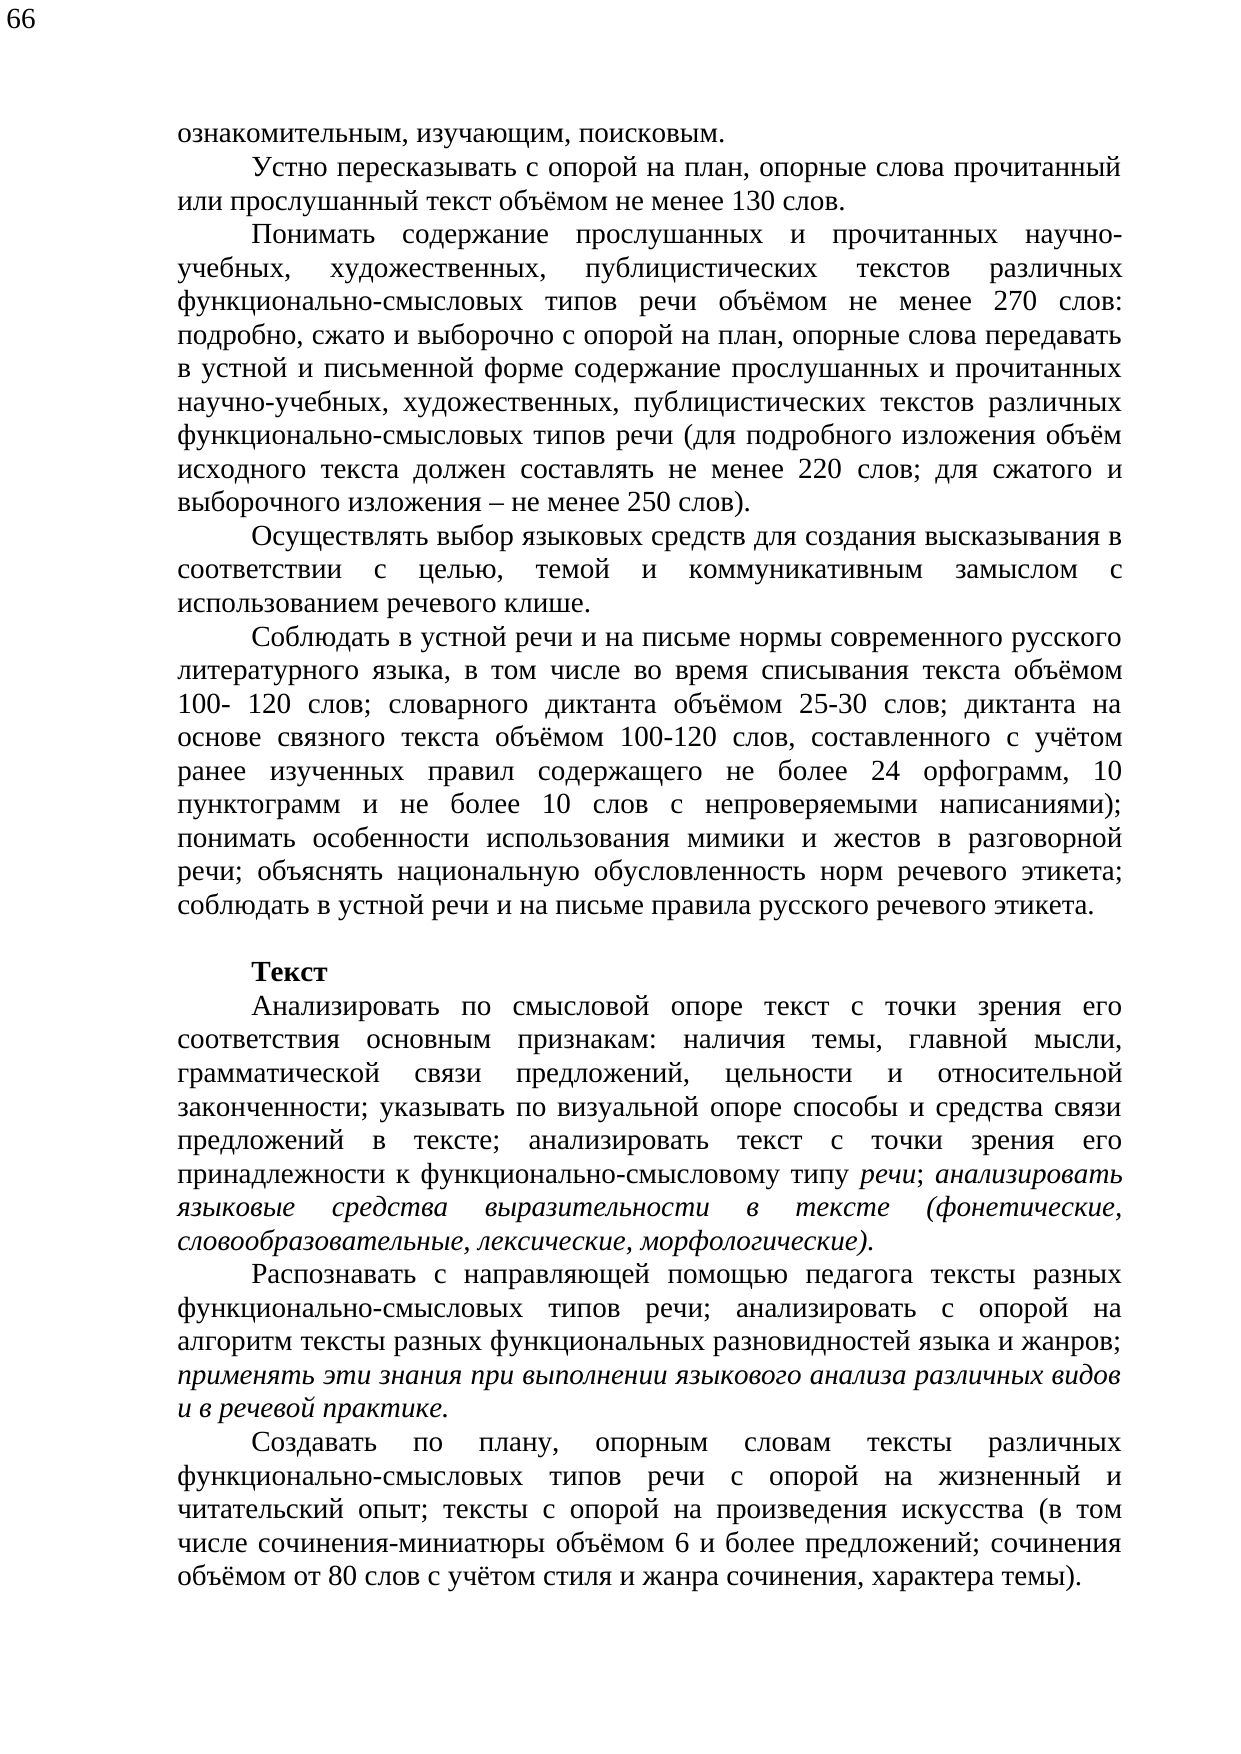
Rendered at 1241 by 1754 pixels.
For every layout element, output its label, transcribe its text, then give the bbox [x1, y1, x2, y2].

text Распознавать с направляющей помощью педагога тексты разных функционально-смысловых типов речи; анализировать с опорой на алгоритм тексты разных функциональных разновидностей языка и жанров; применять эти знания при выполнении языкового анализа различных видов и в речевой практике. [177, 1256, 1122, 1424]
text Текст [251, 954, 1165, 988]
text ознакомительным, изучающим, поисковым. [177, 115, 1165, 149]
text Анализировать по смысловой опоре текст с точки зрения его соответствия основным признакам: наличия темы, главной мысли, грамматической связи предложений, цельности и относительной законченности; указывать по визуальной опоре способы и средства связи предложений в тексте; анализировать текст с точки зрения его принадлежности к функционально-смысловому типу речи; анализировать языковые средства выразительности в тексте (фонетические, словообразовательные, лексические, морфологические). [177, 988, 1122, 1256]
text Осуществлять выбор языковых средств для создания высказывания в соответствии с целью, темой и коммуникативным замыслом с использованием речевого клише. [177, 518, 1123, 619]
text Устно пересказывать с опорой на план, опорные слова прочитанный или прослушанный текст объёмом не менее 130 слов. [177, 149, 1122, 216]
text Создавать по плану, опорным словам тексты различных функционально-смысловых типов речи с опорой на жизненный и читательский опыт; тексты с опорой на произведения искусства (в том числе сочинения-миниатюры объёмом 6 и более предложений; сочинения объёмом от 80 слов с учётом стиля и жанра сочинения, характера темы). [177, 1424, 1122, 1592]
text Соблюдать в устной речи и на письме нормы современного русского литературного языка, в том числе во время списывания текста объёмом 100- 120 слов; словарного диктанта объёмом 25-30 слов; диктанта на основе связного текста объёмом 100-120 слов, составленного с учётом ранее изученных правил содержащего не более 24 орфограмм, 10 пунктограмм и не более 10 слов с непроверяемыми написаниями); понимать особенности использования мимики и жестов в разговорной речи; объяснять национальную обусловленность норм речевого этикета; соблюдать в устной речи и на письме правила русского речевого этикета. [177, 619, 1123, 921]
text Понимать содержание прослушанных и прочитанных научно- учебных, художественных, публицистических текстов различных функционально-смысловых типов речи объёмом не менее 270 слов: подробно, сжато и выборочно с опорой на план, опорные слова передавать в устной и письменной форме содержание прослушанных и прочитанных научно-учебных, художественных, публицистических текстов различных функционально-смысловых типов речи (для подробного изложения объём исходного текста должен составлять не менее 220 слов; для сжатого и выборочного изложения – не менее 250 слов). [177, 216, 1123, 518]
